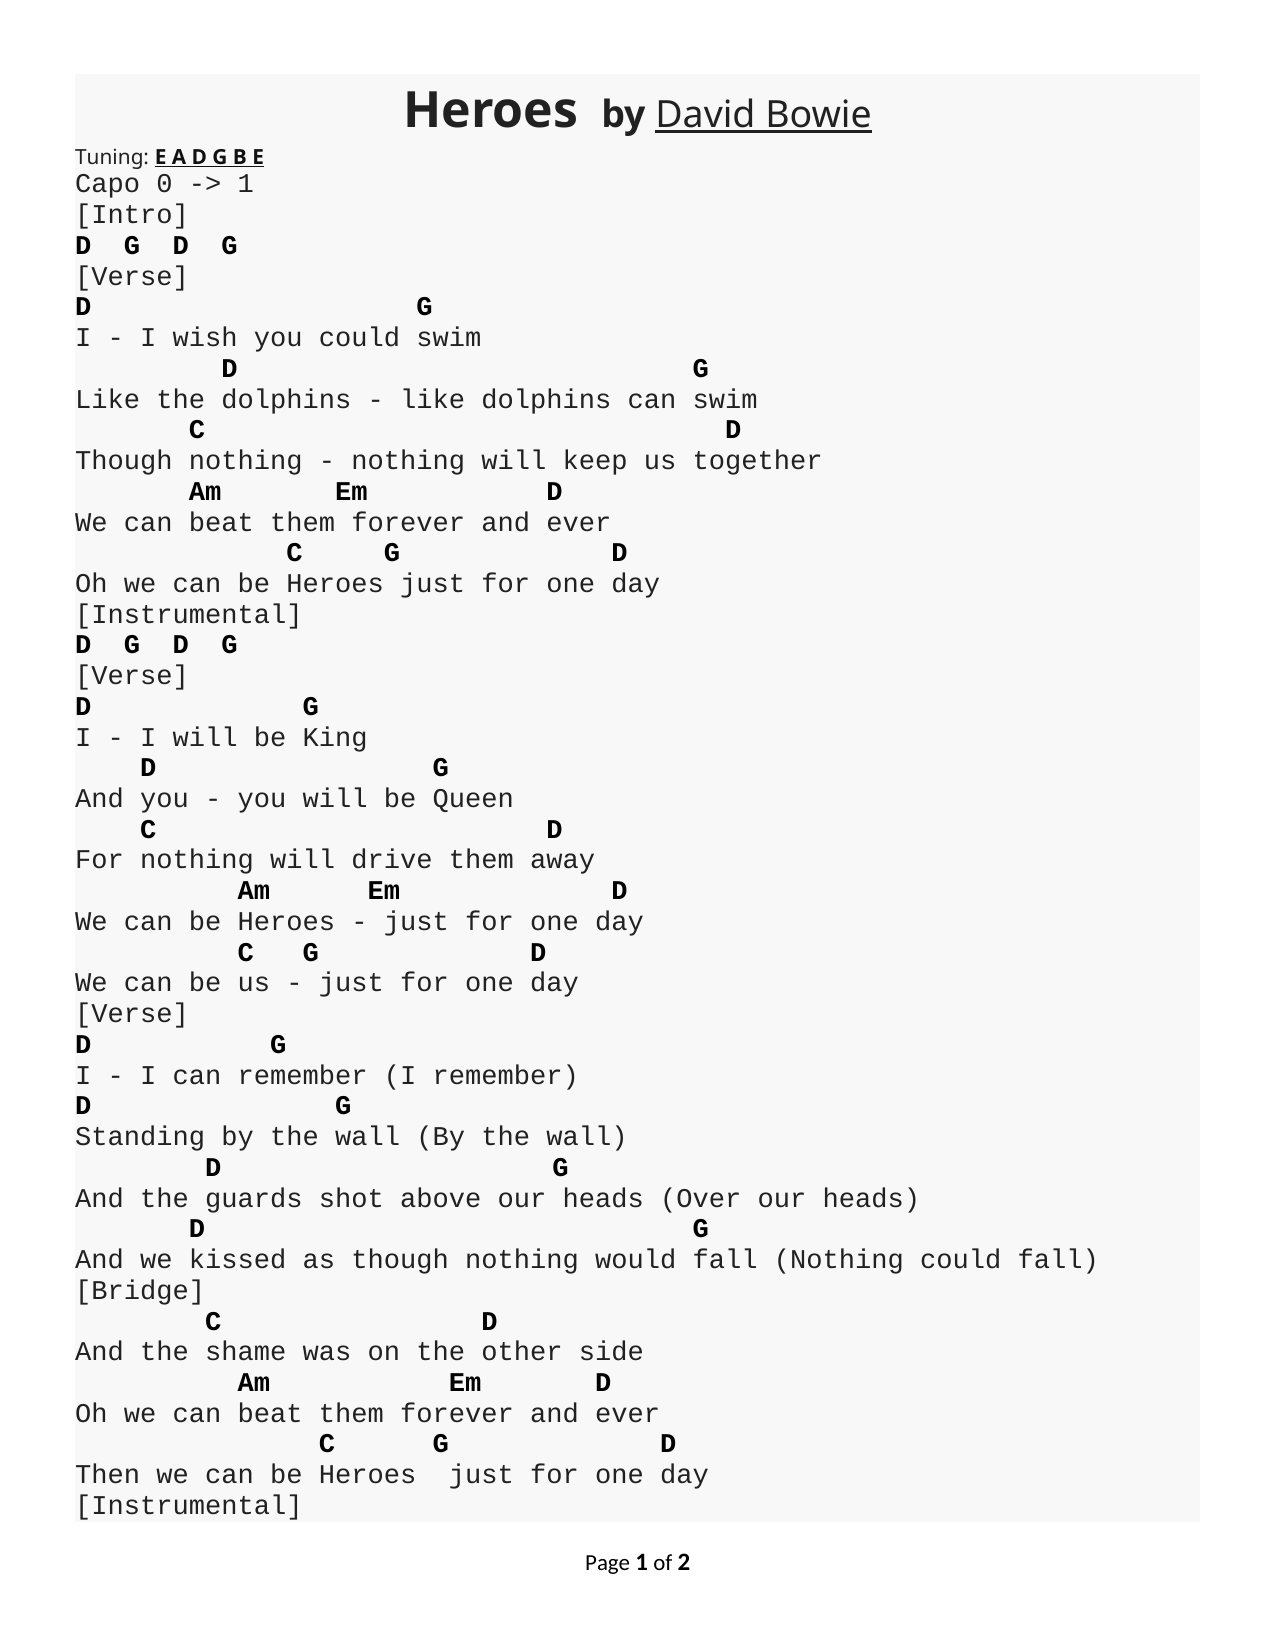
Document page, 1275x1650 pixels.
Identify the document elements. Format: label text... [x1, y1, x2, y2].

text Tuning: E A D G B E [75, 142, 1200, 170]
text C D [75, 416, 1200, 447]
text [Verse] [75, 1000, 1200, 1031]
text We can be us - just for one day [75, 969, 1200, 1000]
text And the guards shot above our heads (Over our heads) [75, 1184, 1200, 1215]
text C D [75, 816, 1200, 846]
text D G [75, 1215, 1200, 1246]
text I - I wish you could swim [75, 324, 1200, 355]
text We can be Heroes - just for one day [75, 908, 1200, 938]
text D G [75, 1031, 1200, 1061]
text D G [75, 1154, 1200, 1184]
text Am Em D [75, 877, 1200, 908]
text C G D [75, 1430, 1200, 1461]
text I - I can remember (I remember) [75, 1061, 1200, 1092]
text D G [75, 693, 1200, 723]
text For nothing will drive them away [75, 846, 1200, 877]
text And the shame was on the other side [75, 1338, 1200, 1369]
text C D [75, 1307, 1200, 1338]
text [Instrumental] [75, 1492, 1200, 1522]
text [Intro] [75, 201, 1200, 232]
text And you - you will be Queen [75, 785, 1200, 816]
text [Bridge] [75, 1277, 1200, 1307]
text C G D [75, 938, 1200, 969]
text D G [75, 355, 1200, 385]
text Oh we can beat them forever and ever [75, 1399, 1200, 1430]
text D G [75, 1092, 1200, 1123]
text And we kissed as though nothing would fall (Nothing could fall) [75, 1246, 1200, 1277]
text Though nothing - nothing will keep us together [75, 447, 1200, 478]
text Oh we can be Heroes just for one day [75, 570, 1200, 601]
text [Verse] [75, 662, 1200, 693]
text Am Em D [75, 1369, 1200, 1399]
text D G [75, 754, 1200, 785]
text Then we can be Heroes just for one day [75, 1461, 1200, 1492]
text Am Em D [75, 478, 1200, 508]
text [Verse] [75, 262, 1200, 293]
text C G D [75, 539, 1200, 570]
text Like the dolphins - like dolphins can swim [75, 385, 1200, 416]
text I - I will be King [75, 723, 1200, 754]
text D G D G [75, 232, 1200, 262]
text D G D G [75, 631, 1200, 662]
text Capo 0 -> 1 [75, 170, 1200, 201]
text We can beat them forever and ever [75, 508, 1200, 539]
text Standing by the wall (By the wall) [75, 1123, 1200, 1154]
text D G [75, 293, 1200, 324]
text [Instrumental] [75, 601, 1200, 631]
